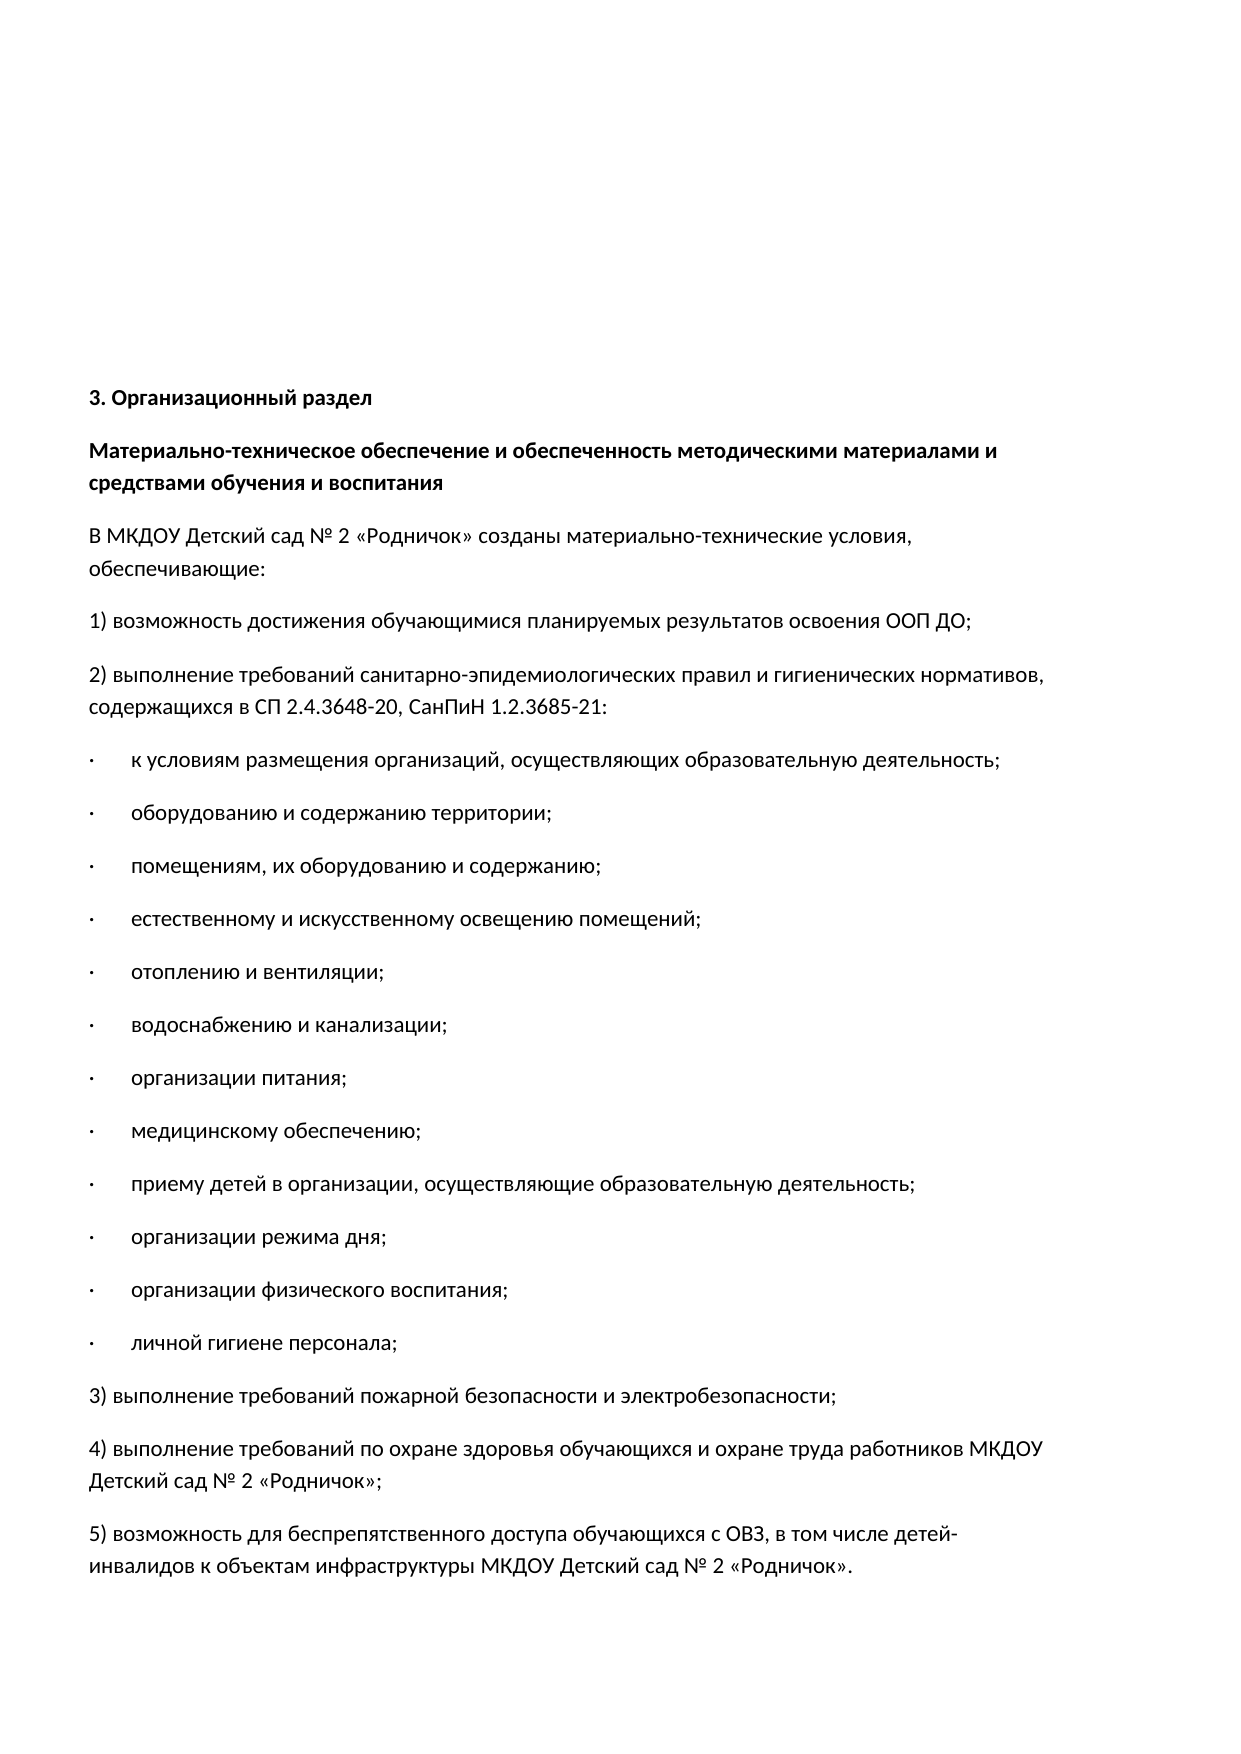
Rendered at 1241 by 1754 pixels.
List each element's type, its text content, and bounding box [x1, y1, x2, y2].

text · оборудованию и содержанию территории; [88, 798, 1063, 826]
text · организации физического воспитания; [88, 1275, 1063, 1303]
text · отоплению и вентиляции; [88, 957, 1063, 985]
text 1) возможность достижения обучающимися планируемых результатов освоения ООП ДО; [88, 607, 1063, 635]
text · к условиям размещения организаций, осуществляющих образовательную деятельность; [88, 745, 1063, 773]
text 3. Организационный раздел [88, 383, 1063, 411]
text · приему детей в организации, осуществляющие образовательную деятельность; [88, 1169, 1063, 1197]
text · организации питания; [88, 1063, 1063, 1091]
text Материально-техническое обеспечение и обеспеченность методическими материалами и средствами обучения и воспитания [88, 436, 1063, 496]
text 2) выполнение требований санитарно-эпидемиологических правил и гигиенических нормативов, содержащихся в СП 2.4.3648-20, СанПиН 1.2.3685-21: [88, 660, 1063, 720]
text · водоснабжению и канализации; [88, 1010, 1063, 1038]
text · естественному и искусственному освещению помещений; [88, 904, 1063, 932]
text 4) выполнение требований по охране здоровья обучающихся и охране труда работников МКДОУ Детский сад № 2 «Родничок»; [88, 1434, 1063, 1494]
text · помещениям, их оборудованию и содержанию; [88, 851, 1063, 879]
text 3) выполнение требований пожарной безопасности и электробезопасности; [88, 1381, 1063, 1409]
text · медицинскому обеспечению; [88, 1116, 1063, 1144]
text · личной гигиене персонала; [88, 1328, 1063, 1356]
text В МКДОУ Детский сад № 2 «Родничок» созданы материально-технические условия, обеспечивающие: [88, 521, 1063, 582]
text 5) возможность для беспрепятственного доступа обучающихся с ОВЗ, в том числе детей-инвалидов к объектам инфраструктуры МКДОУ Детский сад № 2 «Родничок». [88, 1519, 1063, 1579]
text · организации режима дня; [88, 1222, 1063, 1250]
